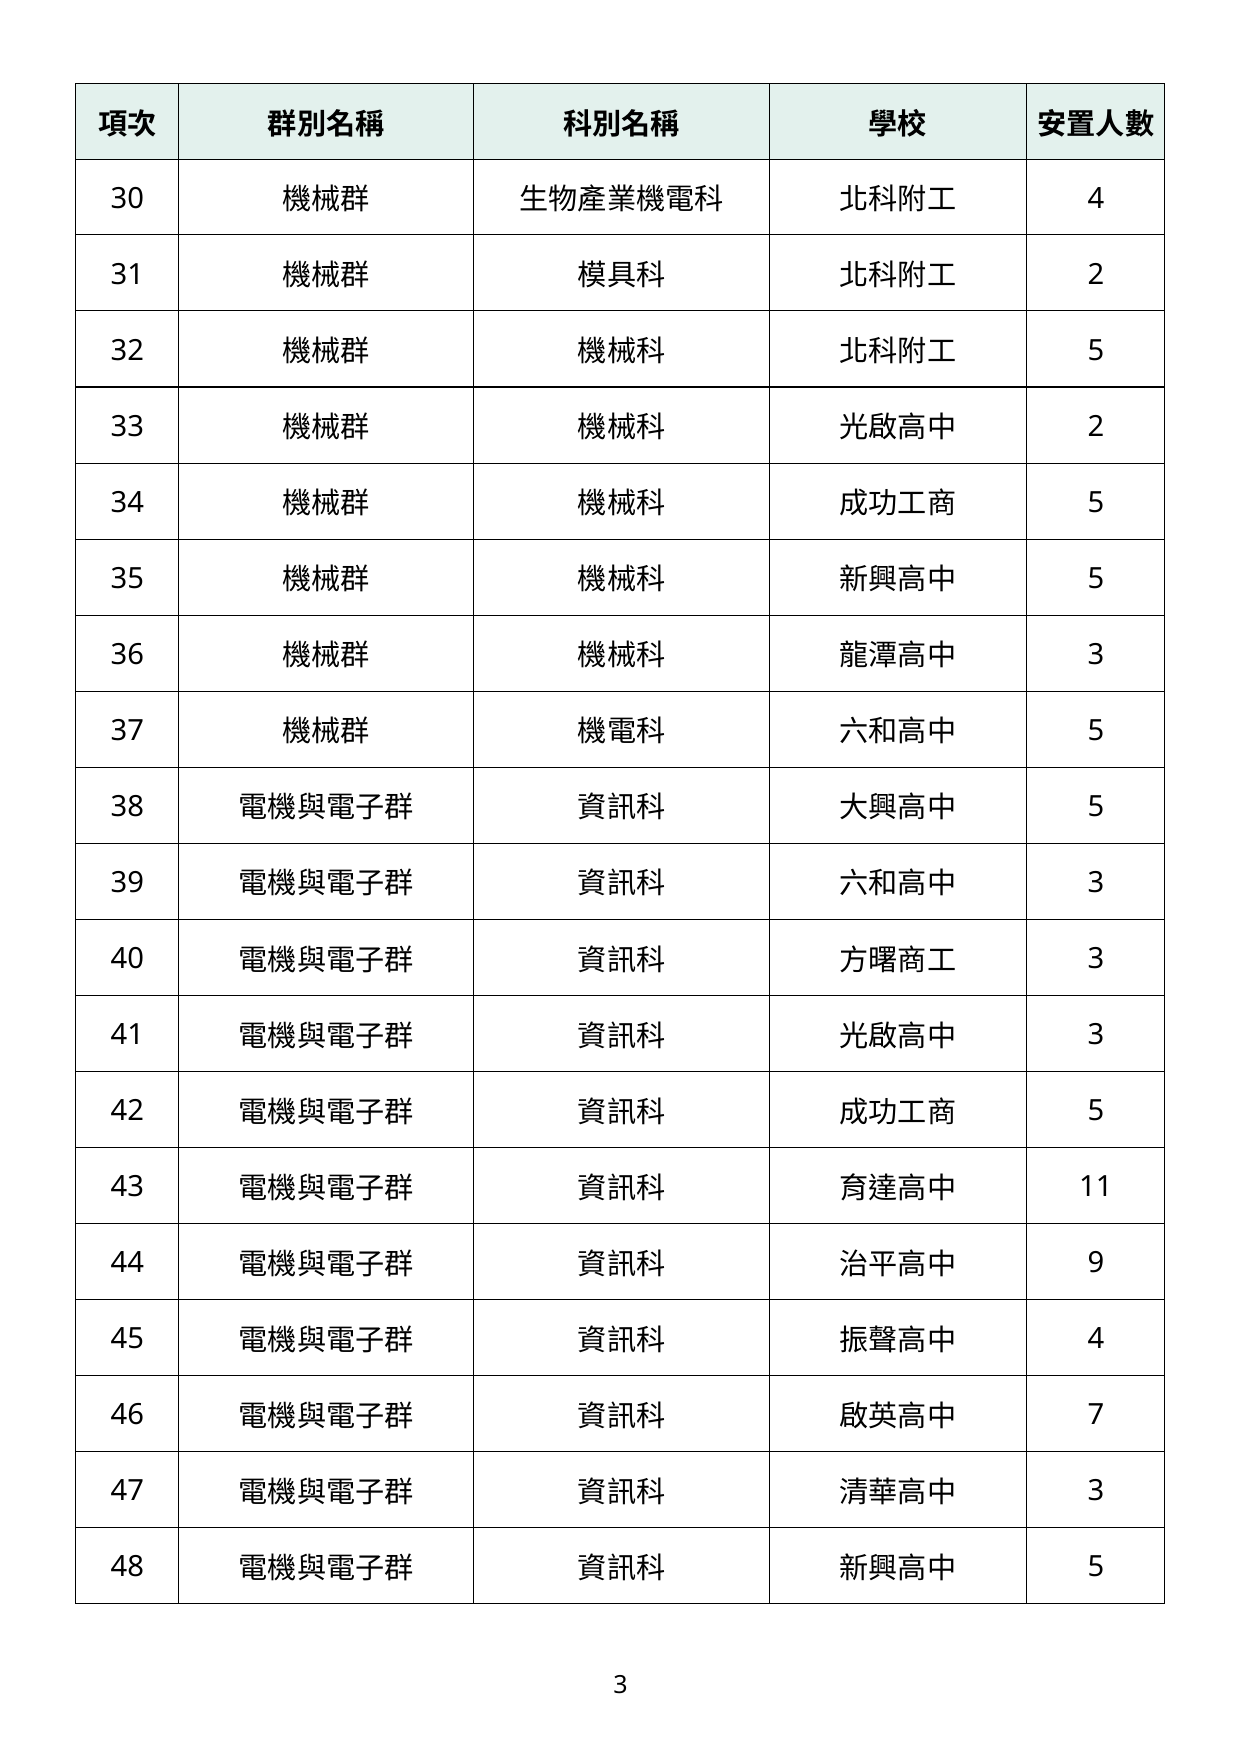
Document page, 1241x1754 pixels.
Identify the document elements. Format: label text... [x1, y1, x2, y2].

table_cell 40 [76, 920, 178, 995]
table_cell 43 [76, 1148, 178, 1223]
table_cell 機械科 [474, 311, 769, 386]
table_cell 32 [76, 311, 178, 386]
table_cell 成功工商 [770, 1072, 1026, 1147]
table_cell 龍潭高中 [770, 616, 1026, 691]
table_cell 電機與電子群 [179, 920, 473, 995]
table_cell 5 [1027, 464, 1164, 538]
table_header 群別名稱 [179, 84, 473, 159]
table_cell 資訊科 [474, 1072, 769, 1147]
table_cell 治平高中 [770, 1224, 1026, 1299]
table_cell 39 [76, 844, 178, 919]
table_cell 清華高中 [770, 1452, 1026, 1527]
table_header 學校 [770, 84, 1026, 159]
table_cell 大興高中 [770, 768, 1026, 843]
table_cell 3 [1027, 616, 1164, 691]
table_cell 機械科 [474, 388, 769, 462]
table_cell 模具科 [474, 235, 769, 310]
table_cell 新興高中 [770, 1528, 1026, 1603]
table_cell 電機與電子群 [179, 768, 473, 843]
table_cell 45 [76, 1300, 178, 1375]
table_cell 振聲高中 [770, 1300, 1026, 1375]
table_cell 資訊科 [474, 920, 769, 995]
table_cell 2 [1027, 235, 1164, 310]
table_cell 48 [76, 1528, 178, 1603]
table_cell 33 [76, 388, 178, 462]
table_cell 電機與電子群 [179, 1224, 473, 1299]
table_cell 六和高中 [770, 692, 1026, 767]
table_cell 機械群 [179, 235, 473, 310]
table_header 安置人數 [1027, 84, 1164, 159]
table_header 項次 [76, 84, 178, 159]
table_cell 35 [76, 540, 178, 614]
table_cell 資訊科 [474, 1376, 769, 1451]
table_cell 啟英高中 [770, 1376, 1026, 1451]
table_cell 電機與電子群 [179, 1452, 473, 1527]
table_cell 北科附工 [770, 235, 1026, 310]
table_cell 生物產業機電科 [474, 160, 769, 234]
table_cell 3 [1027, 920, 1164, 995]
table_cell 7 [1027, 1376, 1164, 1451]
table_cell 資訊科 [474, 1452, 769, 1527]
table_cell 機電科 [474, 692, 769, 767]
table_cell 機械群 [179, 388, 473, 462]
table_cell 光啟高中 [770, 388, 1026, 462]
table_cell 4 [1027, 160, 1164, 234]
table_cell 5 [1027, 1528, 1164, 1603]
table_cell 光啟高中 [770, 996, 1026, 1071]
table_cell 2 [1027, 388, 1164, 462]
table_cell 機械群 [179, 464, 473, 538]
table_cell 46 [76, 1376, 178, 1451]
table_cell 機械群 [179, 160, 473, 234]
table_cell 方曙商工 [770, 920, 1026, 995]
table_cell 資訊科 [474, 844, 769, 919]
table_cell 3 [1027, 844, 1164, 919]
table_cell 31 [76, 235, 178, 310]
table_cell 資訊科 [474, 768, 769, 843]
table_cell 機械群 [179, 311, 473, 386]
table_cell 資訊科 [474, 996, 769, 1071]
table_cell 電機與電子群 [179, 1300, 473, 1375]
table_cell 30 [76, 160, 178, 234]
table_cell 3 [1027, 996, 1164, 1071]
table_cell 電機與電子群 [179, 996, 473, 1071]
table_cell 47 [76, 1452, 178, 1527]
table_cell 資訊科 [474, 1148, 769, 1223]
table_cell 電機與電子群 [179, 1528, 473, 1603]
table_cell 電機與電子群 [179, 1376, 473, 1451]
table_cell 5 [1027, 311, 1164, 386]
table_cell 電機與電子群 [179, 1148, 473, 1223]
table_cell 44 [76, 1224, 178, 1299]
table_cell 機械群 [179, 616, 473, 691]
table_cell 9 [1027, 1224, 1164, 1299]
table_cell 38 [76, 768, 178, 843]
table_cell 新興高中 [770, 540, 1026, 614]
table_cell 機械科 [474, 540, 769, 614]
table_cell 11 [1027, 1148, 1164, 1223]
table_cell 機械科 [474, 616, 769, 691]
table_cell 電機與電子群 [179, 844, 473, 919]
table_cell 4 [1027, 1300, 1164, 1375]
table_cell 北科附工 [770, 311, 1026, 386]
table_cell 機械群 [179, 692, 473, 767]
table_cell 37 [76, 692, 178, 767]
table_cell 六和高中 [770, 844, 1026, 919]
table_cell 3 [1027, 1452, 1164, 1527]
table_cell 資訊科 [474, 1300, 769, 1375]
table_cell 機械群 [179, 540, 473, 614]
table_cell 北科附工 [770, 160, 1026, 234]
table_cell 5 [1027, 540, 1164, 614]
table_cell 機械科 [474, 464, 769, 538]
table_cell 資訊科 [474, 1224, 769, 1299]
table_cell 資訊科 [474, 1528, 769, 1603]
table_cell 5 [1027, 692, 1164, 767]
table_cell 5 [1027, 768, 1164, 843]
table_cell 34 [76, 464, 178, 538]
table_cell 育達高中 [770, 1148, 1026, 1223]
table_cell 42 [76, 1072, 178, 1147]
table_header 科別名稱 [474, 84, 769, 159]
table_cell 電機與電子群 [179, 1072, 473, 1147]
table_cell 36 [76, 616, 178, 691]
table_cell 成功工商 [770, 464, 1026, 538]
table_cell 41 [76, 996, 178, 1071]
table_cell 5 [1027, 1072, 1164, 1147]
